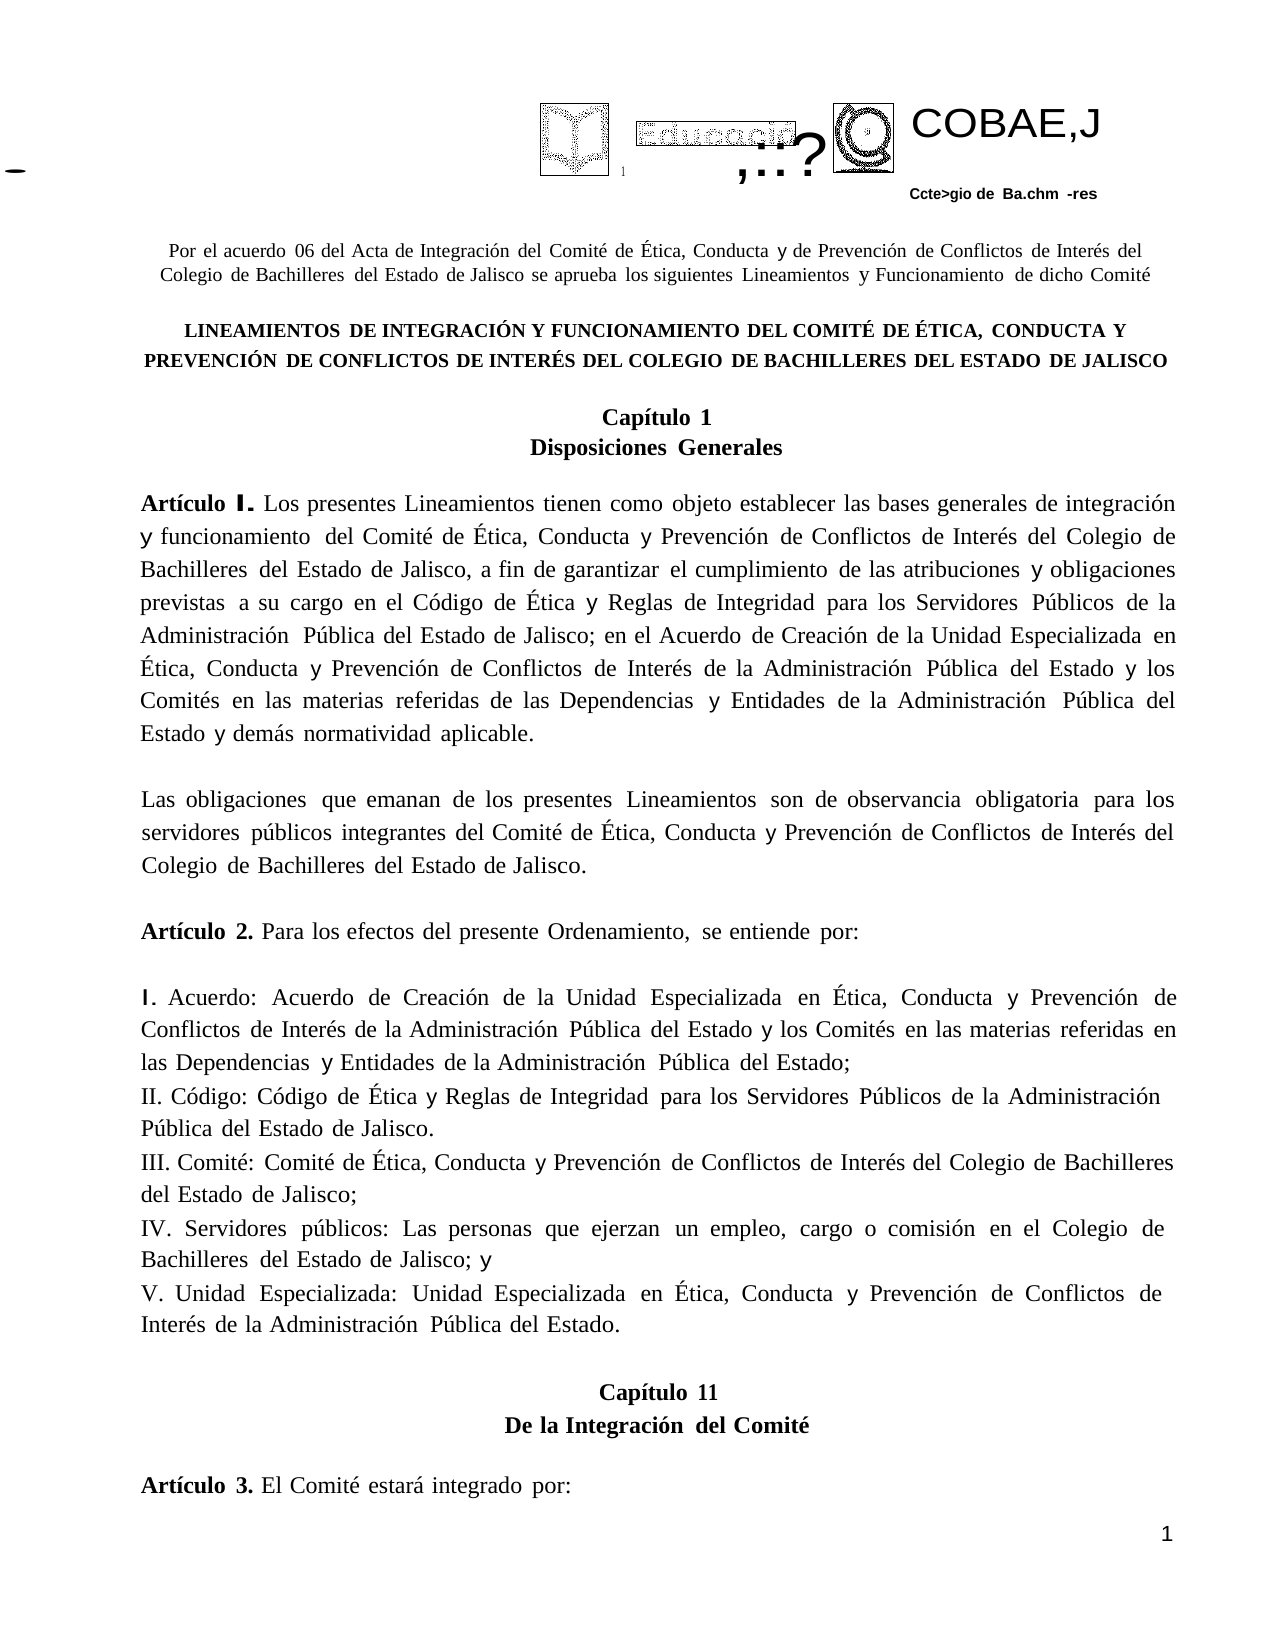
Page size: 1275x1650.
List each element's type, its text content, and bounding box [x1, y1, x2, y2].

text Capítulo 11 [593, 1378, 723, 1405]
text LINEAMIENTOS DE INTEGRACIÓN Y FUNCIONAMIENTO DEL COMITÉ DE ÉTICA, CONDUCTA Y PREVENCIÓN DE CONFLICTOS DE INTERÉS DEL COLEGIO DE BACHILLERES DEL ESTADO DE JALISCO [138, 319, 1173, 371]
text II. Código: Código de Ética y Reglas de Integridad para los Servidores Públicos de la Administración [141, 1082, 1174, 1109]
picture [541, 141, 608, 175]
text I. Acuerdo: Acuerdo de Creación de la Unidad Especializada en Ética, Conducta y Prevención de Conflictos de Interés de la Administración Pública del Estado y los Comités en las materias referidas en las Dependencias y Entidades de la Administración Pública del Estado; [141, 983, 1178, 1076]
text Disposiciones Generales [524, 432, 789, 460]
text Artículo 2. Para los efectos del presente Ordenamiento, se entiende por: [141, 917, 869, 944]
text Artículo 3. El Comité estará integrado por: [141, 1471, 580, 1499]
text • 1 ,::? [0, 121, 1175, 141]
text Ccte>gio de Ba.chm -res [0, 184, 1097, 203]
text Capítulo 1 [596, 403, 717, 431]
picture [834, 141, 893, 172]
text Pública del Estado de Jalisco. [141, 1114, 442, 1142]
text Colegio de Bachilleres del Estado de Jalisco se aprueba los siguientes Lineamientos y Funcionamiento de dicho Comité [153, 262, 1158, 286]
text Artículo l. Los presentes Lineamientos tienen como objeto establecer las bases generales de integración y funcionamiento del Comité de Ética, Conducta y Prevención de Conflictos de Interés del Colegio de Bachilleres del Estado de Jalisco, a fin de garantizar el cumplimiento de las atribuciones y obligaciones previstas a su cargo en el Código de Ética y Reglas de Integridad para los Servidores Públicos de la Administración Pública del Estado de Jalisco; en el Acuerdo de Creación de la Unidad Especializada en Ética, Conducta y Prevención de Conflictos de Interés de la Administración Pública del Estado y los Comités en las materias referidas de las Dependencias y Entidades de la Administración Pública del Estado y demás normatividad aplicable. [140, 489, 1176, 747]
text IV. Servidores públicos: Las personas que ejerzan un empleo, cargo o comisión en el Colegio de [141, 1213, 1176, 1241]
text Interés de la Administración Pública del Estado. [141, 1310, 629, 1338]
picture [637, 141, 794, 145]
text Las obligaciones que emanan de los presentes Lineamientos son de observancia obligatoria para los servidores públicos integrantes del Comité de Ética, Conducta y Prevención de Conflictos de Interés del Colegio de Bachilleres del Estado de Jalisco. [141, 785, 1175, 878]
text Por el acuerdo 06 del Acta de Integración del Comité de Ética, Conducta y de Prevención de Conflictos de Interés del [161, 239, 1149, 262]
text De la Integración del Comité [498, 1411, 815, 1438]
text Bachilleres del Estado de Jalisco; y [141, 1245, 499, 1273]
text III. Comité: Comité de Ética, Conducta y Prevención de Conflictos de Interés del Colegio de Bachilleres del Estado de Jalisco; [141, 1148, 1174, 1207]
text V. Unidad Especializada: Unidad Especializada en Ética, Conducta y Prevención de Conflictos de [141, 1279, 1174, 1306]
text COBAE,J [0, 97, 1102, 121]
